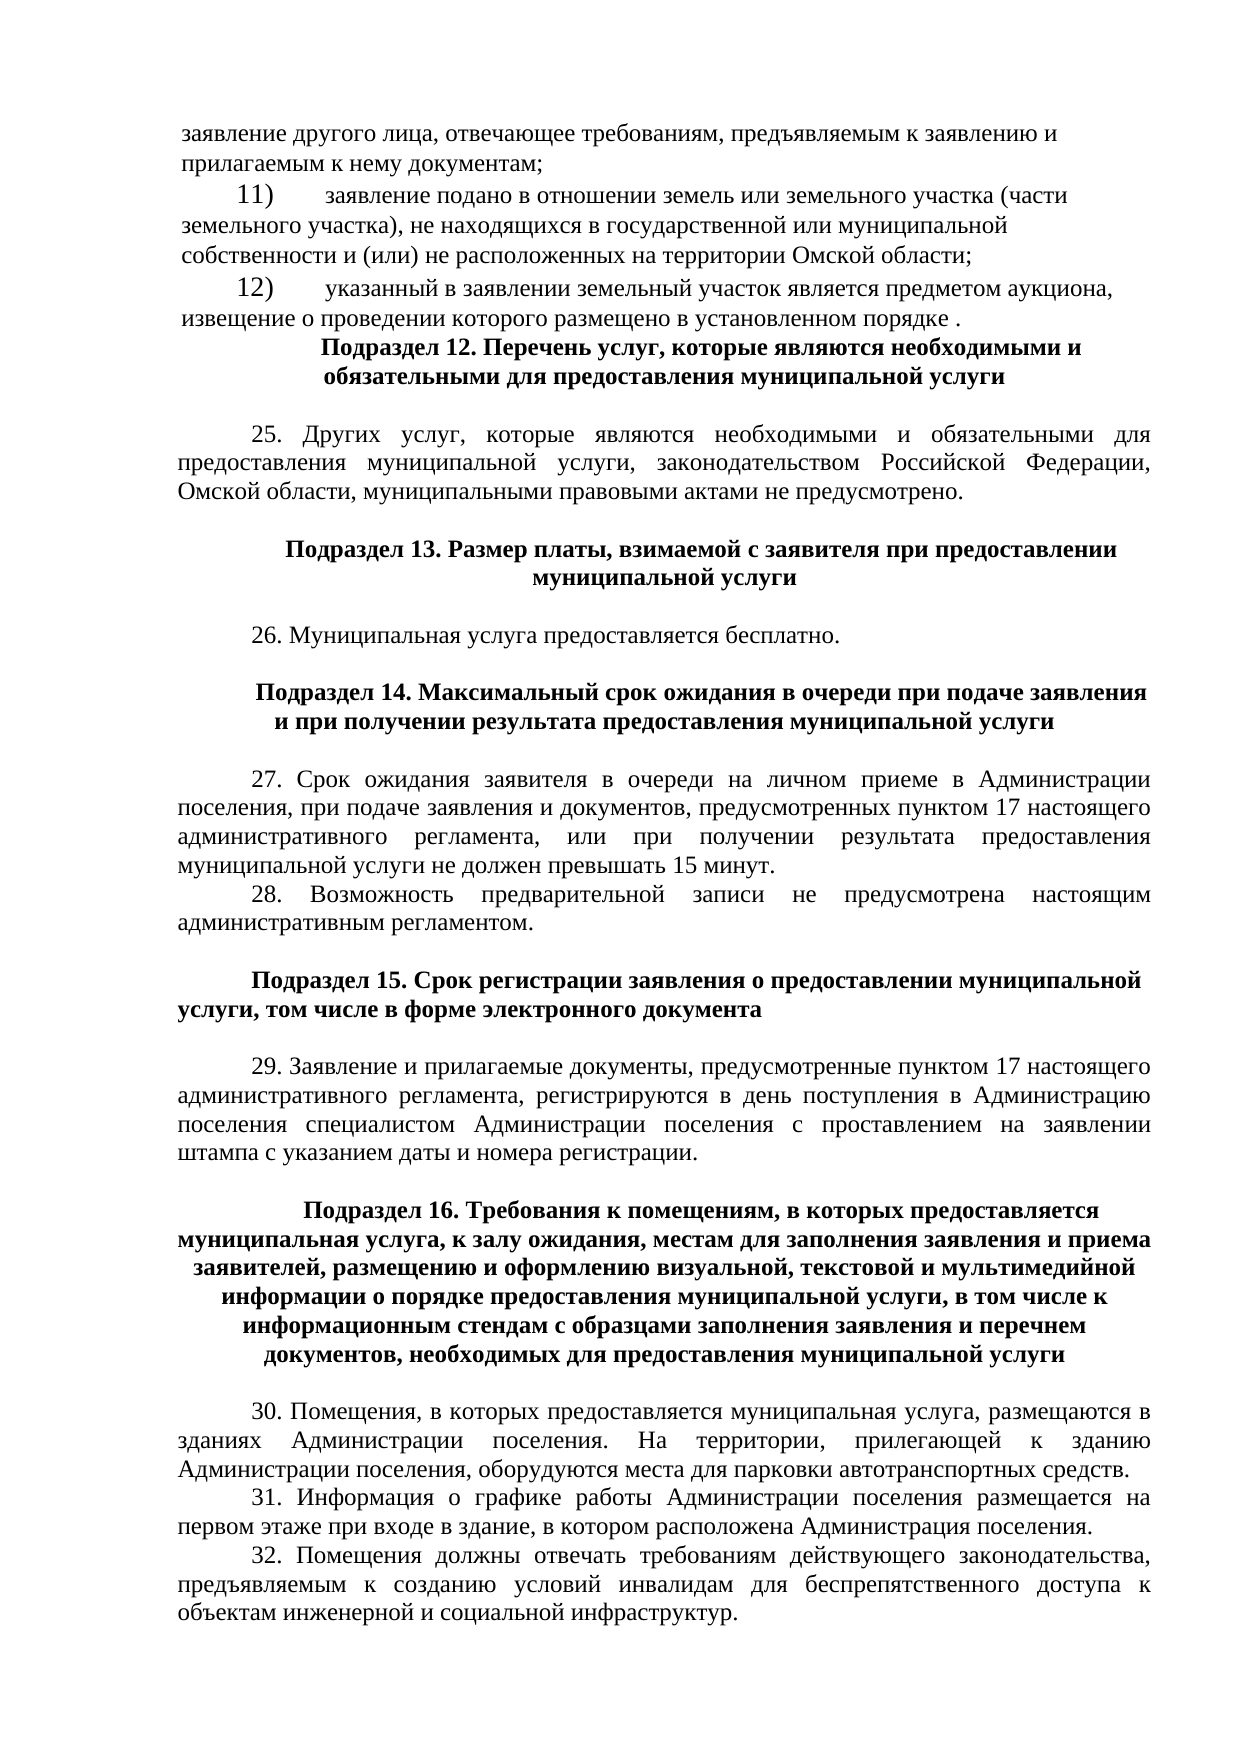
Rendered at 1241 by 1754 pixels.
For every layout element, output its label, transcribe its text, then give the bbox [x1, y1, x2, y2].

text Подраздел 16. Требования к помещениям, в которых предоставляется муниципальная услуга, к залу ожидания, местам для заполнения заявления и приема заявителей, размещению и оформлению визуальной, текстовой и мультимедийной информации о порядке предоставления муниципальной услуги, в том числе к информационным стендам с образцами заполнения заявления и перечнем документов, необходимых для предоставления муниципальной услуги [177, 1195, 1152, 1367]
text Подраздел 12. Перечень услуг, которые являются необходимыми и обязательными для предоставления муниципальной услуги [177, 332, 1152, 390]
text Подраздел 15. Срок регистрации заявления о предоставлении муниципальной услуги, том числе в форме электронного документа [177, 965, 1152, 1022]
text 30. Помещения, в которых предоставляется муниципальная услуга, размещаются в зданиях Администрации поселения. На территории, прилегающей к зданию Администрации поселения, оборудуются места для парковки автотранспортных средств. [177, 1396, 1152, 1482]
text 28. Возможность предварительной записи не предусмотрена настоящим административным регламентом. [177, 879, 1152, 936]
text 25. Других услуг, которые являются необходимыми и обязательными для предоставления муниципальной услуги, законодательством Российской Федерации, Омской области, муниципальными правовыми актами не предусмотрено. [177, 419, 1152, 505]
text 31. Информация о графике работы Администрации поселения размещается на первом этаже при входе в здание, в котором расположена Администрация поселения. [177, 1482, 1152, 1540]
text 29. Заявление и прилагаемые документы, предусмотренные пунктом 17 настоящего административного регламента, регистрируются в день поступления в Администрацию поселения специалистом Администрации поселения с проставлением на заявлении штампа с указанием даты и номера регистрации. [177, 1051, 1152, 1166]
list указанный в заявлении земельный участок является предметом аукциона, извещение о проведении которого размещено в установленном порядке . [181, 270, 1119, 332]
list заявление подано в отношении земель или земельного участка (части земельного участка), не находящихся в государственной или муниципальной собственности и (или) не расположенных на территории Омской области; [181, 177, 1119, 269]
text 26. Муниципальная услуга предоставляется бесплатно. [177, 620, 1152, 649]
text Подраздел 13. Размер платы, взимаемой с заявителя при предоставлении муниципальной услуги [177, 534, 1152, 591]
text 27. Срок ожидания заявителя в очереди на личном приеме в Администрации поселения, при подаче заявления и документов, предусмотренных пунктом 17 настоящего административного регламента, или при получении результата предоставления муниципальной услуги не должен превышать 15 минут. [177, 764, 1152, 879]
text Подраздел 14. Максимальный срок ожидания в очереди при подаче заявления и при получении результата предоставления муниципальной услуги [177, 677, 1152, 735]
text 32. Помещения должны отвечать требованиям действующего законодательства, предъявляемым к созданию условий инвалидам для беспрепятственного доступа к объектам инженерной и социальной инфраструктур. [177, 1540, 1152, 1626]
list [181, 118, 1119, 176]
